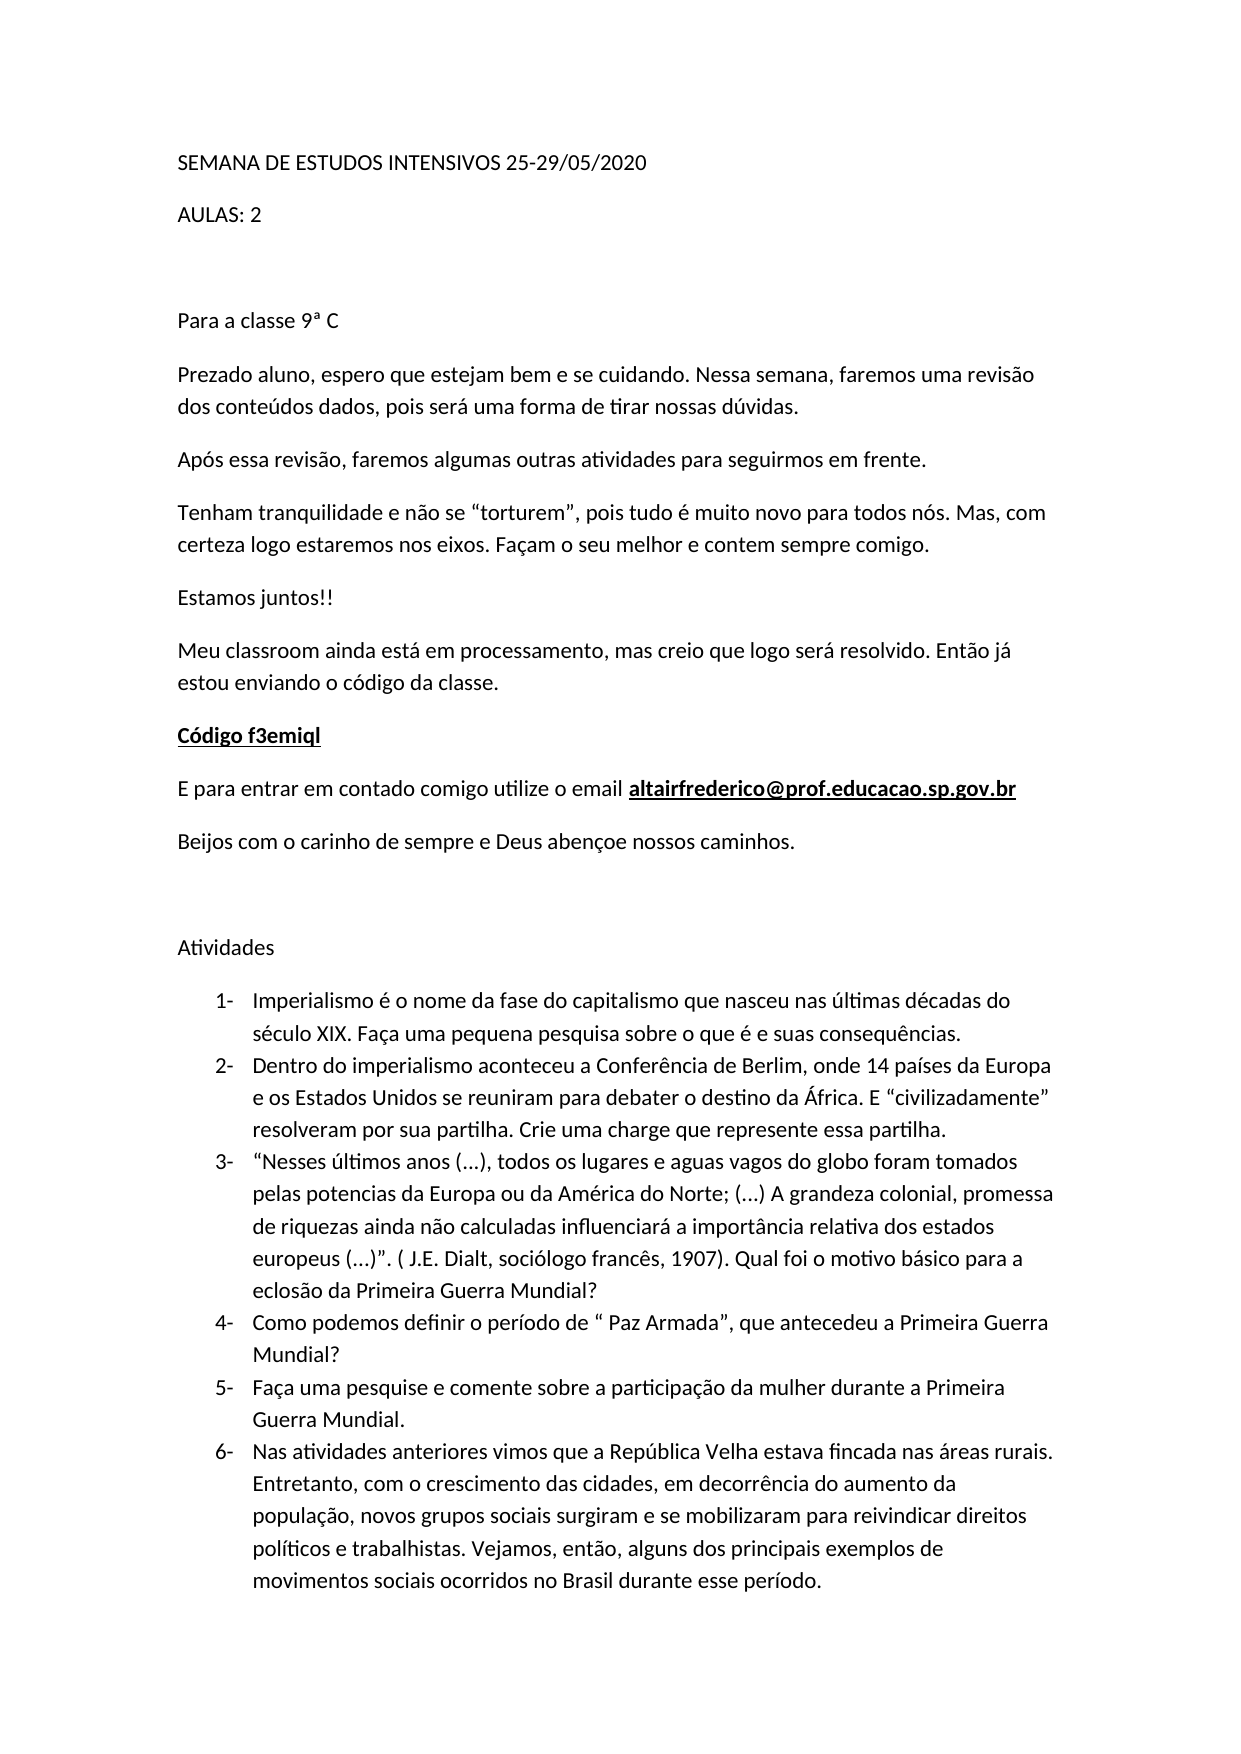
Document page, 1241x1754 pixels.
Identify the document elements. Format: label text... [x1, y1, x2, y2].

text Atividades [177, 933, 1063, 961]
text E para entrar em contado comigo utilize o email altairfrederico@prof.educacao.sp.gov.br [177, 774, 1063, 802]
text Para a classe 9ª C [177, 307, 1063, 335]
list Imperialismo é o nome da fase do capitalismo que nasceu nas últimas décadas do século XIX. Faça uma pequena pesquisa sobre o que é e suas consequências. [215, 986, 1063, 1047]
text Código f3emiql [177, 721, 1063, 749]
text Após essa revisão, faremos algumas outras atividades para seguirmos em frente. [177, 445, 1063, 473]
list Como podemos definir o período de “ Paz Armada”, que antecedeu a Primeira Guerra Mundial? [215, 1308, 1063, 1368]
text Prezado aluno, espero que estejam bem e se cuidando. Nessa semana, faremos uma revisão dos conteúdos dados, pois será uma forma de tirar nossas dúvidas. [177, 360, 1063, 420]
text Estamos juntos!! [177, 583, 1063, 611]
text Meu classroom ainda está em processamento, mas creio que logo será resolvido. Então já estou enviando o código da classe. [177, 636, 1063, 696]
text Beijos com o carinho de sempre e Deus abençoe nossos caminhos. [177, 827, 1063, 855]
text SEMANA DE ESTUDOS INTENSIVOS 25-29/05/2020 [177, 148, 1063, 176]
list Dentro do imperialismo aconteceu a Conferência de Berlim, onde 14 países da Europa e os Estados Unidos se reuniram para debater o destino da África. E “civilizadamente” resolveram por sua partilha. Crie uma charge que represente essa partilha. [215, 1051, 1063, 1143]
text Tenham tranquilidade e não se “torturem”, pois tudo é muito novo para todos nós. Mas, com certeza logo estaremos nos eixos. Façam o seu melhor e contem sempre comigo. [177, 498, 1063, 558]
text AULAS: 2 [177, 201, 1063, 229]
list Faça uma pesquise e comente sobre a participação da mulher durante a Primeira Guerra Mundial. [215, 1373, 1063, 1433]
list Nas atividades anteriores vimos que a República Velha estava fincada nas áreas rurais. Entretanto, com o crescimento das cidades, em decorrência do aumento da população, novos grupos sociais surgiram e se mobilizaram para reivindicar direitos políticos e trabalhistas. Vejamos, então, alguns dos principais exemplos de movimentos sociais ocorridos no Brasil durante esse período. [215, 1437, 1063, 1594]
list “Nesses últimos anos (...), todos os lugares e aguas vagos do globo foram tomados pelas potencias da Europa ou da América do Norte; (...) A grandeza colonial, promessa de riquezas ainda não calculadas influenciará a importância relativa dos estados europeus (...)”. ( J.E. Dialt, sociólogo francês, 1907). Qual foi o motivo básico para a eclosão da Primeira Guerra Mundial? [215, 1147, 1063, 1304]
